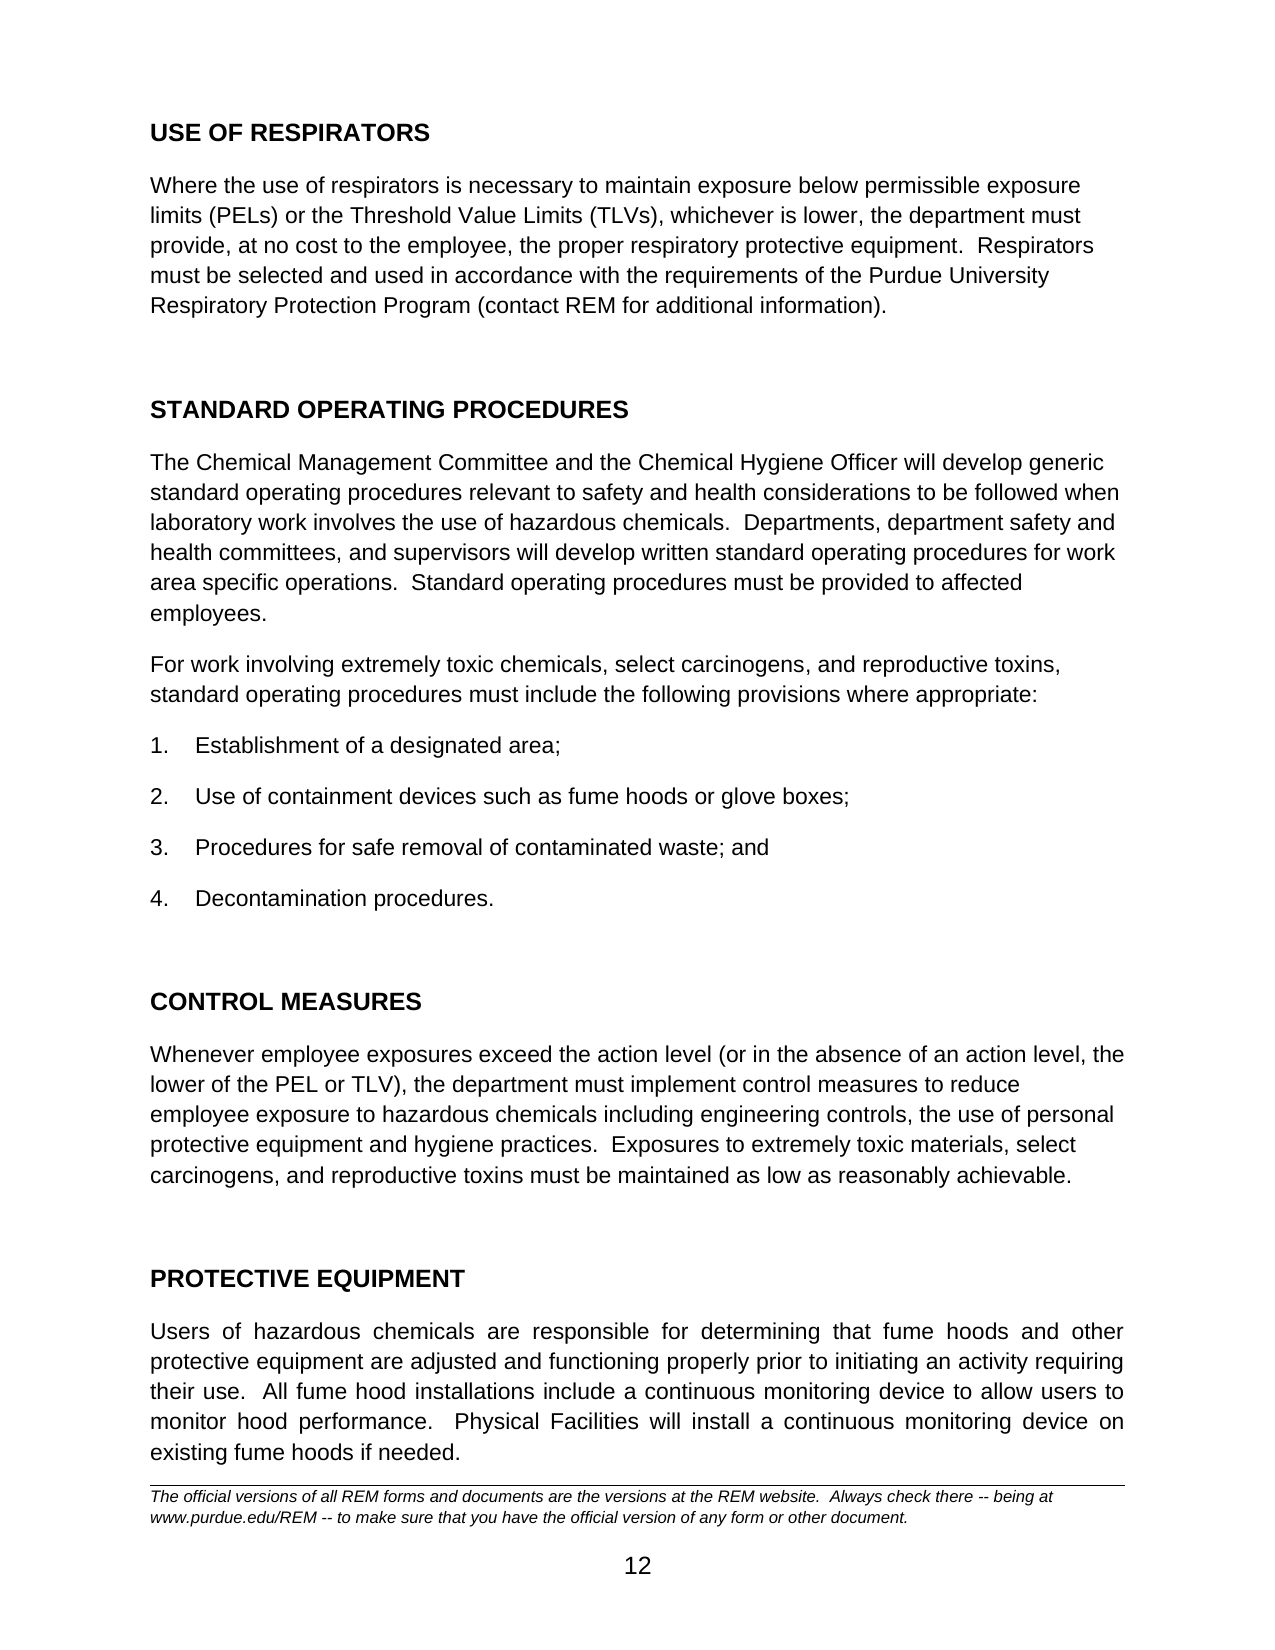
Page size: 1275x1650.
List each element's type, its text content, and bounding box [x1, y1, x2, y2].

text Whenever employee exposures exceed the action level (or in the absence of an action level, the lower of the PEL or TLV), the department must implement control measures to reduce employee exposure to hazardous chemicals including engineering controls, the use of personal protective equipment and hygiene practices. Exposures to extremely toxic materials, select carcinogens, and reproductive toxins must be maintained as low as reasonably achievable. [150, 1041, 1125, 1188]
text The Chemical Management Committee and the Chemical Hygiene Officer will develop generic standard operating procedures relevant to safety and health considerations to be followed when laboratory work involves the use of hazardous chemicals. Departments, department safety and health committees, and supervisors will develop written standard operating procedures for work area specific operations. Standard operating procedures must be provided to affected employees. [150, 448, 1125, 626]
text Where the use of respirators is necessary to maintain exposure below permissible exposure limits (PELs) or the Threshold Value Limits (TLVs), whichever is lower, the department must provide, at no cost to the employee, the proper respiratory protective equipment. Respirators must be selected and used in accordance with the requirements of the Purdue University Respiratory Protection Program (contact REM for additional information). [150, 172, 1125, 319]
text 2. Use of containment devices such as fume hoods or glove boxes; [150, 783, 1125, 809]
subtitle PROTECTIVE EQUIPMENT [150, 1264, 1125, 1292]
subtitle USE OF RESPIRATORS [150, 118, 1125, 147]
text For work involving extremely toxic chemicals, select carcinogens, and reproductive toxins, standard operating procedures must include the following provisions where appropriate: [150, 651, 1125, 707]
subtitle STANDARD OPERATING PROCEDURES [150, 394, 1125, 423]
text 1. Establishment of a designated area; [150, 732, 1125, 758]
text Users of hazardous chemicals are responsible for determining that fume hoods and other protective equipment are adjusted and functioning properly prior to initiating an activity requiring their use. All fume hood installations include a continuous monitoring device to allow users to monitor hood performance. Physical Facilities will install a continuous monitoring device on existing fume hoods if needed. [150, 1318, 1125, 1465]
subtitle CONTROL MEASURES [150, 987, 1125, 1016]
text 4. Decontamination procedures. [150, 885, 1125, 911]
text 3. Procedures for safe removal of contaminated waste; and [150, 834, 1125, 860]
